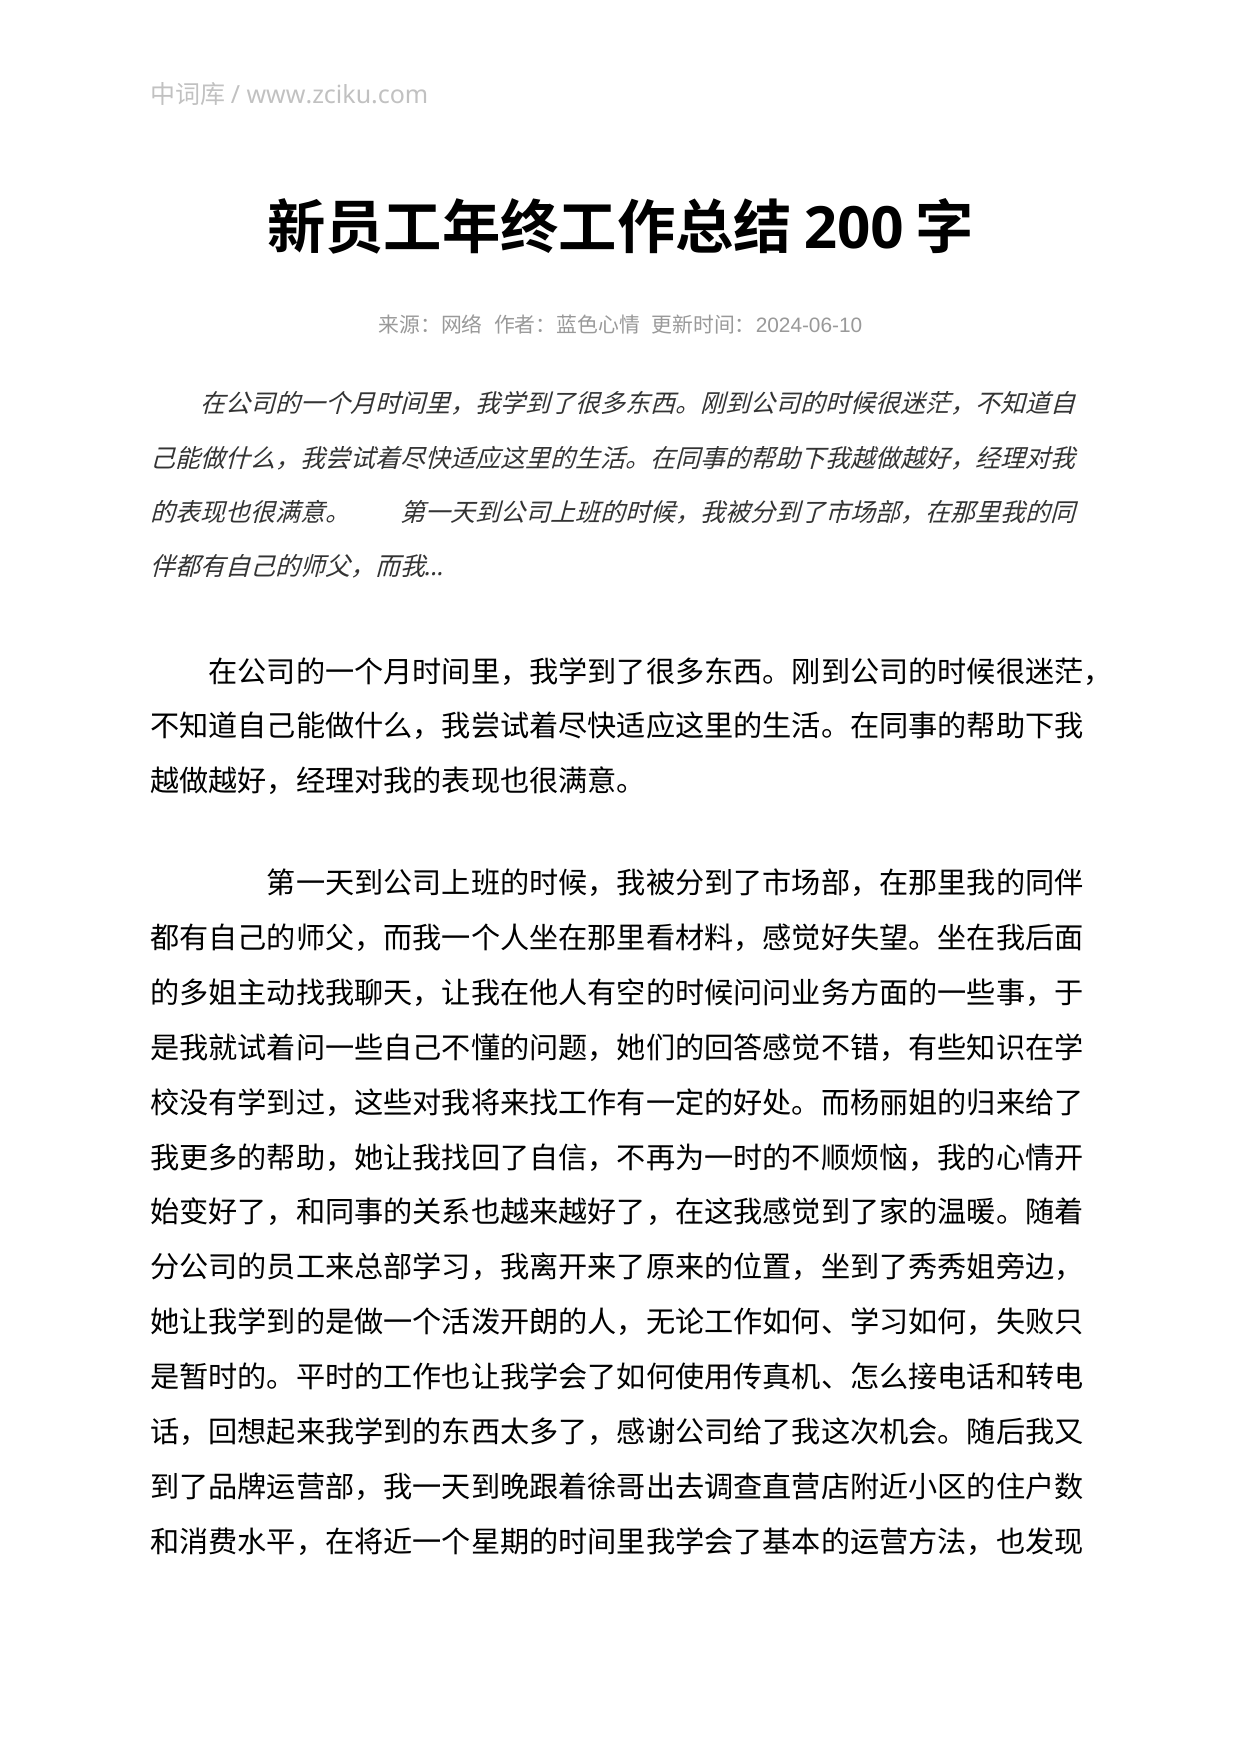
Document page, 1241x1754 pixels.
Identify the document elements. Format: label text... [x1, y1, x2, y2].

text 来源：网络 作者：蓝色心情 更新时间：2024-06-10 [150, 313, 1090, 337]
subtitle 新员工年终工作总结200字 [150, 181, 1090, 266]
text 在公司的一个月时间里，我学到了很多东西。刚到公司的时候很迷茫，不知道自己能做什么，我尝试着尽快适应这里的生活。在同事的帮助下我越做越好，经理对我的表现也很满意。 第一天到公司上班的时候，我被分到了市场部，在那里我的同伴都有自己的师父，而我... [150, 384, 1090, 583]
text 在公司的一个月时间里，我学到了很多东西。刚到公司的时候很迷茫，不知道自己能做什么，我尝试着尽快适应这里的生活。在同事的帮助下我越做越好，经理对我的表现也很满意。 [150, 648, 1090, 800]
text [150, 860, 1090, 1561]
